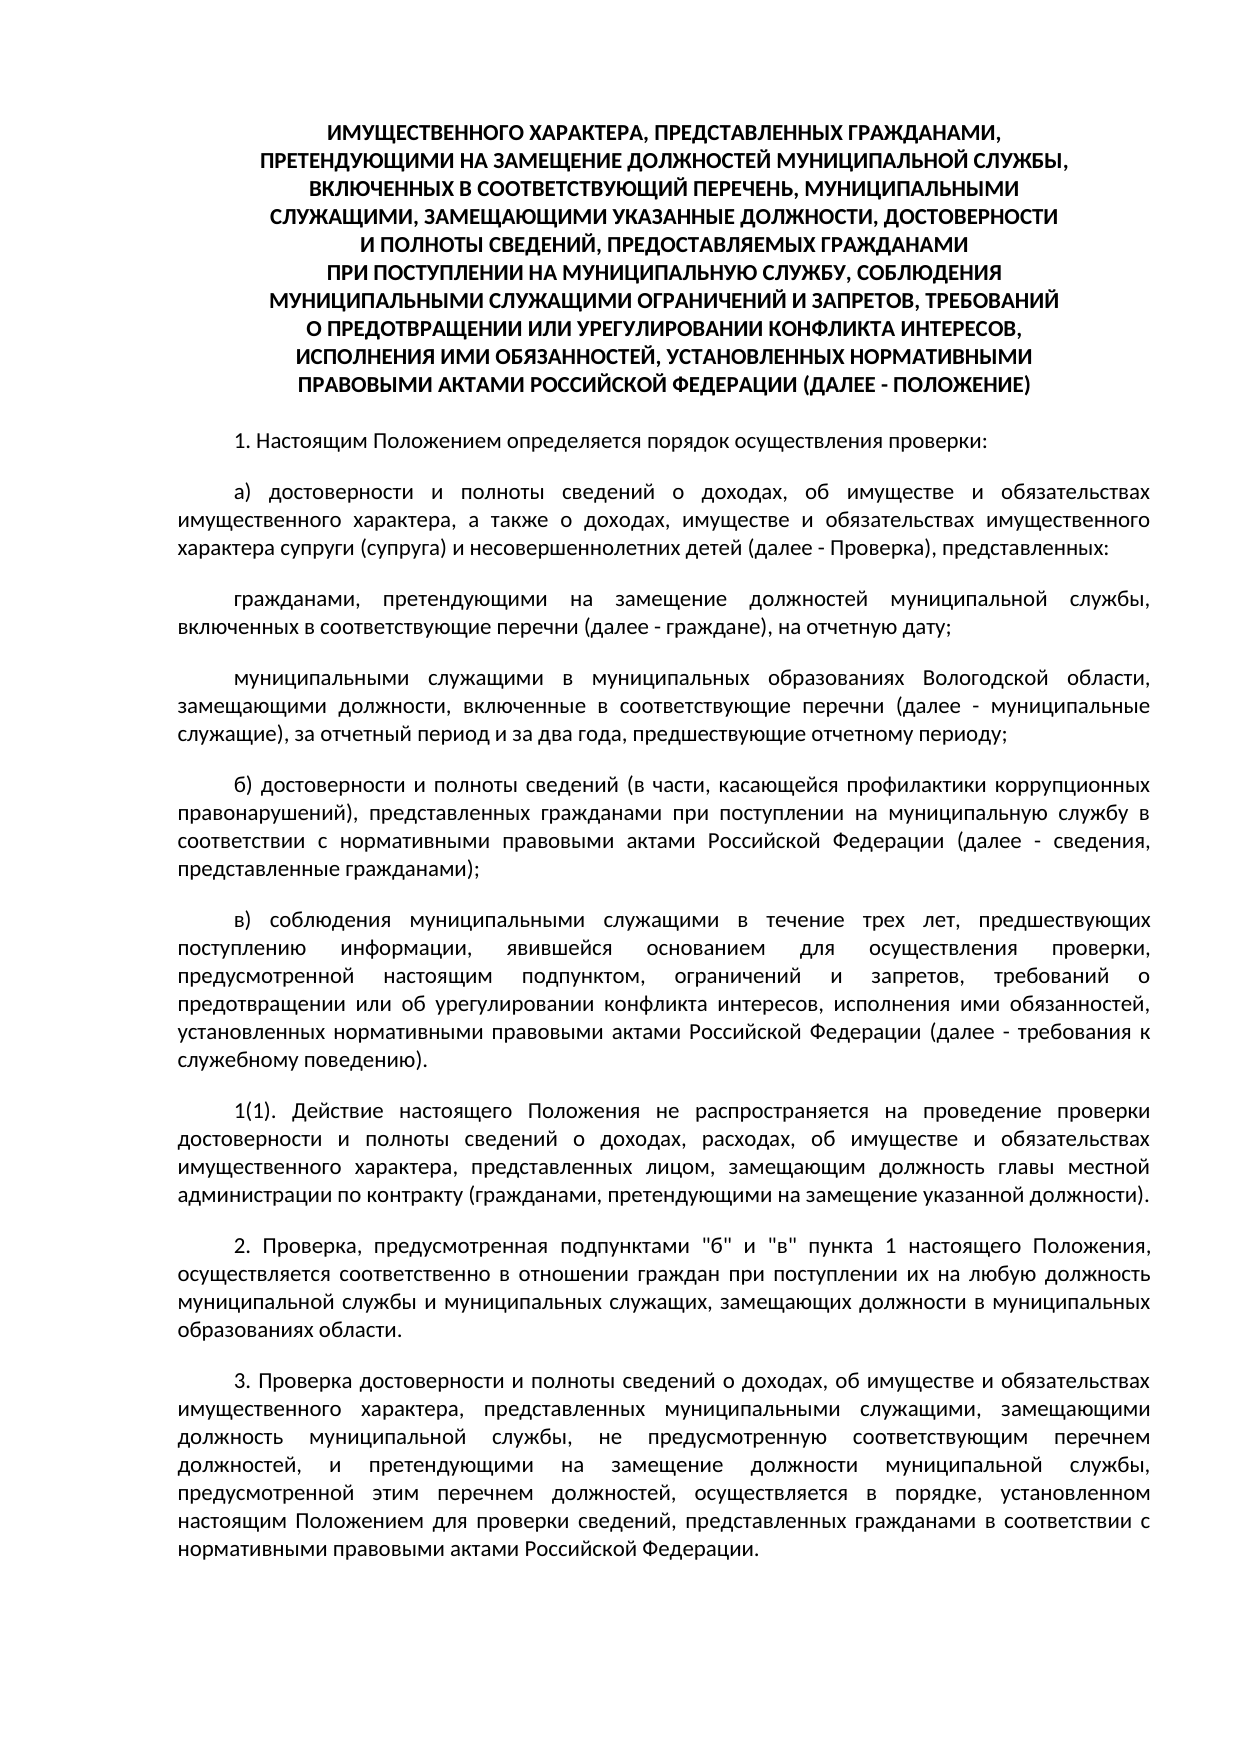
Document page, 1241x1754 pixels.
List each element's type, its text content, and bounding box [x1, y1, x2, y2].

title О ПРЕДОТВРАЩЕНИИ ИЛИ УРЕГУЛИРОВАНИИ КОНФЛИКТА ИНТЕРЕСОВ, [177, 314, 1152, 342]
title ПРАВОВЫМИ АКТАМИ РОССИЙСКОЙ ФЕДЕРАЦИИ (ДАЛЕЕ - ПОЛОЖЕНИЕ) [177, 370, 1152, 398]
text в) соблюдения муниципальными служащими в течение трех лет, предшествующих поступлению информации, явившейся основанием для осуществления проверки, предусмотренной настоящим подпунктом, ограничений и запретов, требований о предотвращении или об урегулировании конфликта интересов, исполнения ими обязанностей, установленных нормативными правовыми актами Российской Федерации (далее - требования к служебному поведению). [177, 905, 1152, 1073]
title МУНИЦИПАЛЬНЫМИ СЛУЖАЩИМИ ОГРАНИЧЕНИЙ И ЗАПРЕТОВ, ТРЕБОВАНИЙ [177, 286, 1152, 314]
text б) достоверности и полноты сведений (в части, касающейся профилактики коррупционных правонарушений), представленных гражданами при поступлении на муниципальную службу в соответствии с нормативными правовыми актами Российской Федерации (далее - сведения, представленные гражданами); [177, 770, 1152, 882]
text 1. Настоящим Положением определяется порядок осуществления проверки: [177, 426, 1152, 454]
text гражданами, претендующими на замещение должностей муниципальной службы, включенных в соответствующие перечни (далее - граждане), на отчетную дату; [177, 584, 1152, 640]
title ПРИ ПОСТУПЛЕНИИ НА МУНИЦИПАЛЬНУЮ СЛУЖБУ, СОБЛЮДЕНИЯ [177, 258, 1152, 286]
text 2. Проверка, предусмотренная подпунктами "б" и "в" пункта 1 настоящего Положения, осуществляется соответственно в отношении граждан при поступлении их на любую должность муниципальной службы и муниципальных служащих, замещающих должности в муниципальных образованиях области. [177, 1231, 1152, 1343]
text 3. Проверка достоверности и полноты сведений о доходах, об имуществе и обязательствах имущественного характера, представленных муниципальными служащими, замещающими должность муниципальной службы, не предусмотренную соответствующим перечнем должностей, и претендующими на замещение должности муниципальной службы, предусмотренной этим перечнем должностей, осуществляется в порядке, установленном настоящим Положением для проверки сведений, представленных гражданами в соответствии с нормативными правовыми актами Российской Федерации. [177, 1366, 1152, 1562]
text а) достоверности и полноты сведений о доходах, об имуществе и обязательствах имущественного характера, а также о доходах, имуществе и обязательствах имущественного характера супруги (супруга) и несовершеннолетних детей (далее - Проверка), представленных: [177, 477, 1152, 561]
text 1(1). Действие настоящего Положения не распространяется на проведение проверки достоверности и полноты сведений о доходах, расходах, об имуществе и обязательствах имущественного характера, представленных лицом, замещающим должность главы местной администрации по контракту (гражданами, претендующими на замещение указанной должности). [177, 1096, 1152, 1208]
text муниципальными служащими в муниципальных образованиях Вологодской области, замещающими должности, включенные в соответствующие перечни (далее - муниципальные служащие), за отчетный период и за два года, предшествующие отчетному периоду; [177, 663, 1152, 747]
title ИСПОЛНЕНИЯ ИМИ ОБЯЗАННОСТЕЙ, УСТАНОВЛЕННЫХ НОРМАТИВНЫМИ [177, 342, 1152, 370]
title ИМУЩЕСТВЕННОГО ХАРАКТЕРА, ПРЕДСТАВЛЕННЫХ ГРАЖДАНАМИ, [177, 118, 1152, 146]
title ПРЕТЕНДУЮЩИМИ НА ЗАМЕЩЕНИЕ ДОЛЖНОСТЕЙ МУНИЦИПАЛЬНОЙ СЛУЖБЫ, [177, 146, 1152, 174]
title СЛУЖАЩИМИ, ЗАМЕЩАЮЩИМИ УКАЗАННЫЕ ДОЛЖНОСТИ, ДОСТОВЕРНОСТИ [177, 202, 1152, 230]
title И ПОЛНОТЫ СВЕДЕНИЙ, ПРЕДОСТАВЛЯЕМЫХ ГРАЖДАНАМИ [177, 230, 1152, 258]
title ВКЛЮЧЕННЫХ В СООТВЕТСТВУЮЩИЙ ПЕРЕЧЕНЬ, МУНИЦИПАЛЬНЫМИ [177, 174, 1152, 202]
